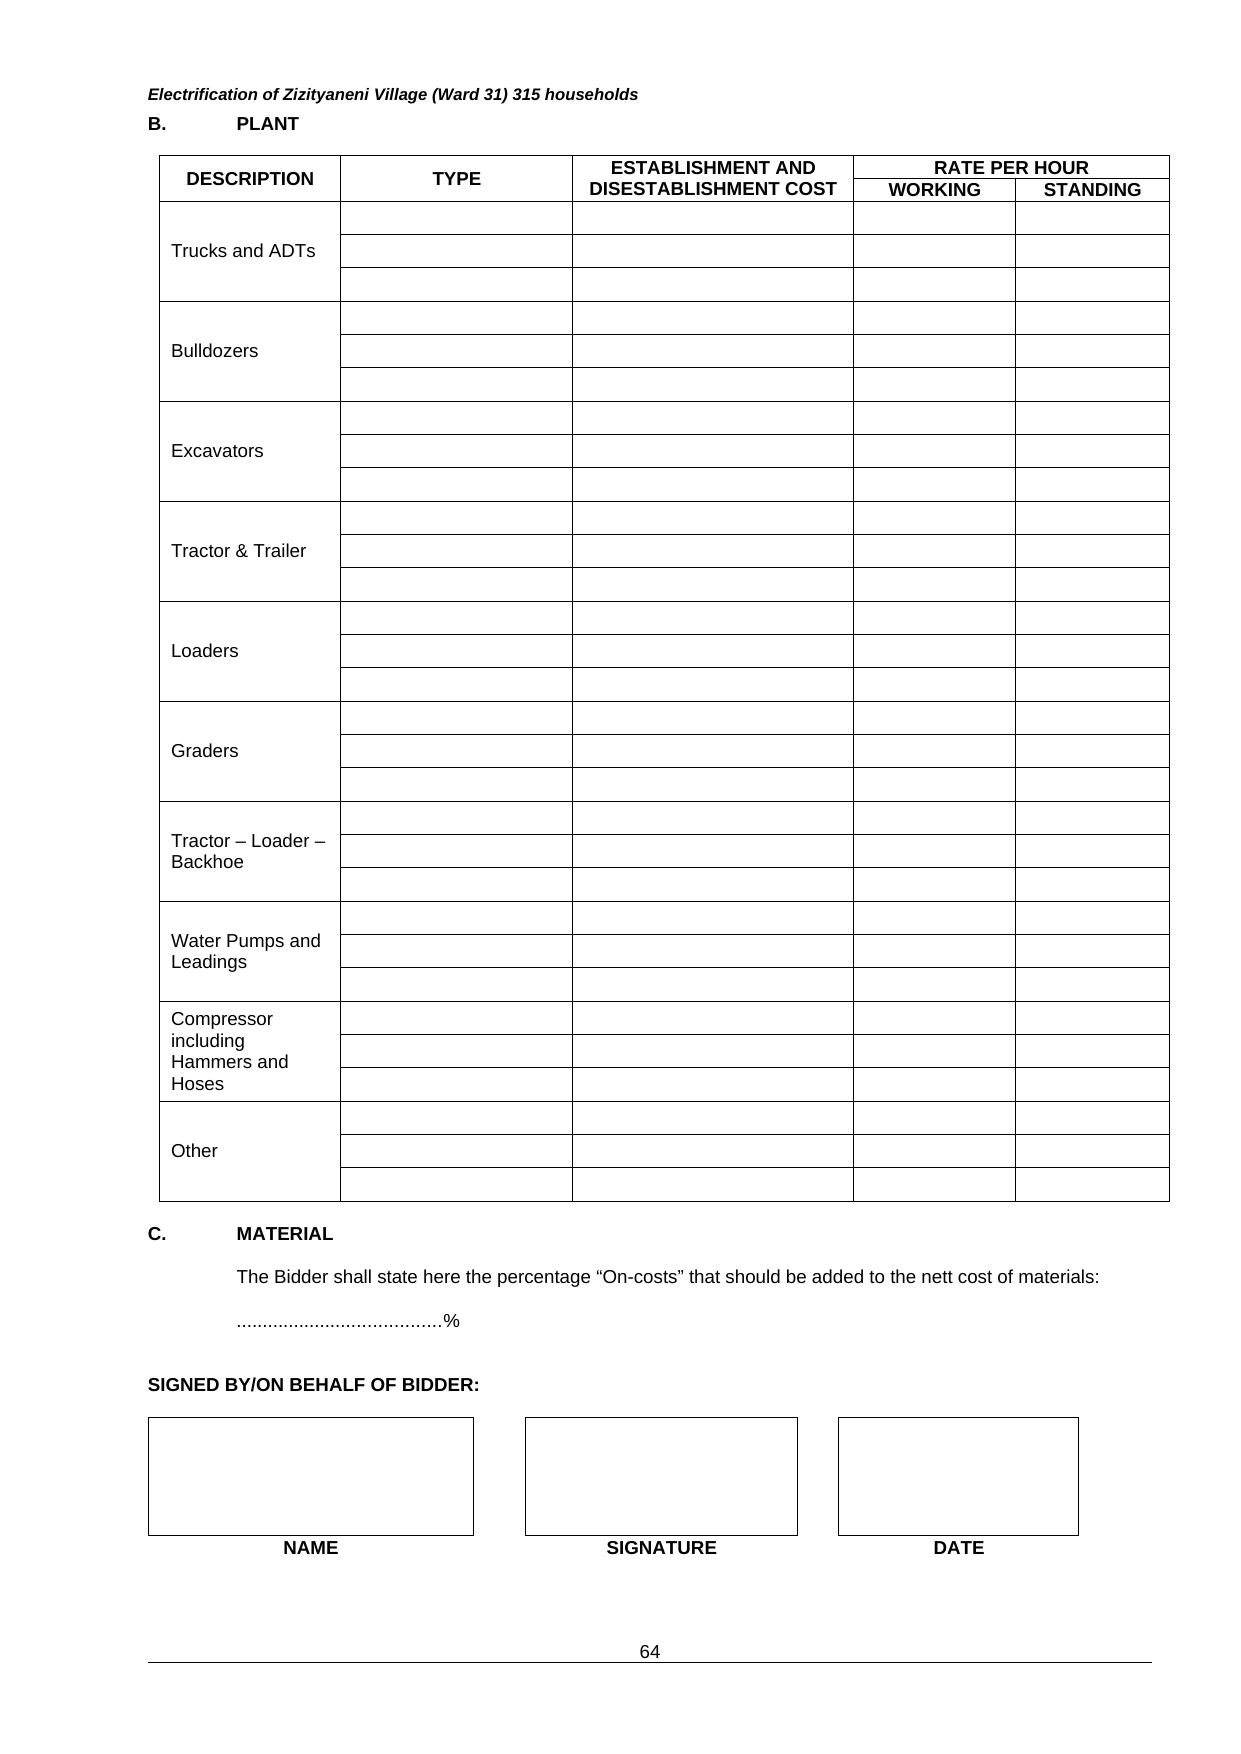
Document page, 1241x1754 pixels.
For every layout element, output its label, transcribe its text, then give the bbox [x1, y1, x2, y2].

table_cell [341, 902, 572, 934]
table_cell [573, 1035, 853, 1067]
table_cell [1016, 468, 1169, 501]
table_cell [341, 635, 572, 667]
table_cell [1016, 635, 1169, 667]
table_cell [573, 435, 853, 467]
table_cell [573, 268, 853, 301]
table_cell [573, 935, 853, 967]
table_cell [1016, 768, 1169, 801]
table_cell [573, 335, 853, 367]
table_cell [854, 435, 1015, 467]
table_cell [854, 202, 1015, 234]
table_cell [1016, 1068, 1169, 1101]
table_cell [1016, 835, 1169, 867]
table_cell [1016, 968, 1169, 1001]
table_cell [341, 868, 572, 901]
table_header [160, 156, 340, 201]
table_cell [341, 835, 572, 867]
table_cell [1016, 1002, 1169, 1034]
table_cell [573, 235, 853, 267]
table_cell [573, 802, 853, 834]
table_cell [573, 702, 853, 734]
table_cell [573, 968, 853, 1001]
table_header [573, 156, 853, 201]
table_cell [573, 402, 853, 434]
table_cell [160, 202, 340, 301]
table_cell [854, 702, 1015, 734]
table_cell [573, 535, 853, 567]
list MATERIAL [148, 1223, 1152, 1245]
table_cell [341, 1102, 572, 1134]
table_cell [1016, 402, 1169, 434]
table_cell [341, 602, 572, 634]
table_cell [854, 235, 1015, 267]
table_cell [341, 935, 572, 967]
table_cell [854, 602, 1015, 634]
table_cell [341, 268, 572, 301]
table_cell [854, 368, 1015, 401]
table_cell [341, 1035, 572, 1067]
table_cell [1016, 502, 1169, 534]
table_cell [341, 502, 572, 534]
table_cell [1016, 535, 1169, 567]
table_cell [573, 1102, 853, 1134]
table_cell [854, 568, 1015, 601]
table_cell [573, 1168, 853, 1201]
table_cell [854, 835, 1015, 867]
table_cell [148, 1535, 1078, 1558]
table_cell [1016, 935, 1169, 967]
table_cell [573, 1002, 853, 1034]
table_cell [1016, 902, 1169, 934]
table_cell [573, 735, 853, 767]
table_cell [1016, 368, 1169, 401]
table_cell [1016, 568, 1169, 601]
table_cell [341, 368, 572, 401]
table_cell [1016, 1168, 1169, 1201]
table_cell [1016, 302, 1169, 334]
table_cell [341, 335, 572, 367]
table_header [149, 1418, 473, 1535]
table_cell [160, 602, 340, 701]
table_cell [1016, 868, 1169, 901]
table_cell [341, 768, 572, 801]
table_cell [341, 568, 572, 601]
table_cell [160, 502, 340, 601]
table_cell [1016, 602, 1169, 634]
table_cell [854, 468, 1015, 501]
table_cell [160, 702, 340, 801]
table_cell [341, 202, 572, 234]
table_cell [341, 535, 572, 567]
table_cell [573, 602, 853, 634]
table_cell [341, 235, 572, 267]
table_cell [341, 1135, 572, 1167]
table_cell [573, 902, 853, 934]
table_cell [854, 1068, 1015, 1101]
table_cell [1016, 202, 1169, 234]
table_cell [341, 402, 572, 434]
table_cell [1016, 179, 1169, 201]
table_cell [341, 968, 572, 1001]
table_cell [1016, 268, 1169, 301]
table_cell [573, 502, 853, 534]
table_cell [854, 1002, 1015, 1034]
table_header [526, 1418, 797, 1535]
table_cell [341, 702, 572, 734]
list PLANT [148, 112, 1152, 134]
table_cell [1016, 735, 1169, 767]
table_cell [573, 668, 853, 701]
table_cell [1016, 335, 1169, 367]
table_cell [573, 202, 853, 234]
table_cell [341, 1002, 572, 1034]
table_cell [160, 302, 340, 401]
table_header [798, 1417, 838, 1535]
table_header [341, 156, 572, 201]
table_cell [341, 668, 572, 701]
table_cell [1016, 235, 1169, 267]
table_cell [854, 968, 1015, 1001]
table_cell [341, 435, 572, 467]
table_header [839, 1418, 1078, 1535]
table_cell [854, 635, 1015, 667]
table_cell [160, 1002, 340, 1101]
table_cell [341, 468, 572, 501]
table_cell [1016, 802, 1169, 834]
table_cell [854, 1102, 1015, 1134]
text SIGNED BY/ON BEHALF OF BIDDER: [148, 1374, 1152, 1396]
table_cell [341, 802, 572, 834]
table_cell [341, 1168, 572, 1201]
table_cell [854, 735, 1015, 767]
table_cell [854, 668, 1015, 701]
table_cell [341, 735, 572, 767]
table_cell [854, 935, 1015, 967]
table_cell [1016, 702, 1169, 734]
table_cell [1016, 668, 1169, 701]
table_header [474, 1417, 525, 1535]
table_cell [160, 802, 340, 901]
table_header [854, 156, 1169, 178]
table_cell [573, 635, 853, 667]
text % [236, 1309, 1152, 1331]
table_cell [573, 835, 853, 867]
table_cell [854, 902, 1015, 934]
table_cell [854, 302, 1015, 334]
text The Bidder shall state here the percentage “On-costs” that should be added to the nett cost of materials: [236, 1266, 1152, 1288]
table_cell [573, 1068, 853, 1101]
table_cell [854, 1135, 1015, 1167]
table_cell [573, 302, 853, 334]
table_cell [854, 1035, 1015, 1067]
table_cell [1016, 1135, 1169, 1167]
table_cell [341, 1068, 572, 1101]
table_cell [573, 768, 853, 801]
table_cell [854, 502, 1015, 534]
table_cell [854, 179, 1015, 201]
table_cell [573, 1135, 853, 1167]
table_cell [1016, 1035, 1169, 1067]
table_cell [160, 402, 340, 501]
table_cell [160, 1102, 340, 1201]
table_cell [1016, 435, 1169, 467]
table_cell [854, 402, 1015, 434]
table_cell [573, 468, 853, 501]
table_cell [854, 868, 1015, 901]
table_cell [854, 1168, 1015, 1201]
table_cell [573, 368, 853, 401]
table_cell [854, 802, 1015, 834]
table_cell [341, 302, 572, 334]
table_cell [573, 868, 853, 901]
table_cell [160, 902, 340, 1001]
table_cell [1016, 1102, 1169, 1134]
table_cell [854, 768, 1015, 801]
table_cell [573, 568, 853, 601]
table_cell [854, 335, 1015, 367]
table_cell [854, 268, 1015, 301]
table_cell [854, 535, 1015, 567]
